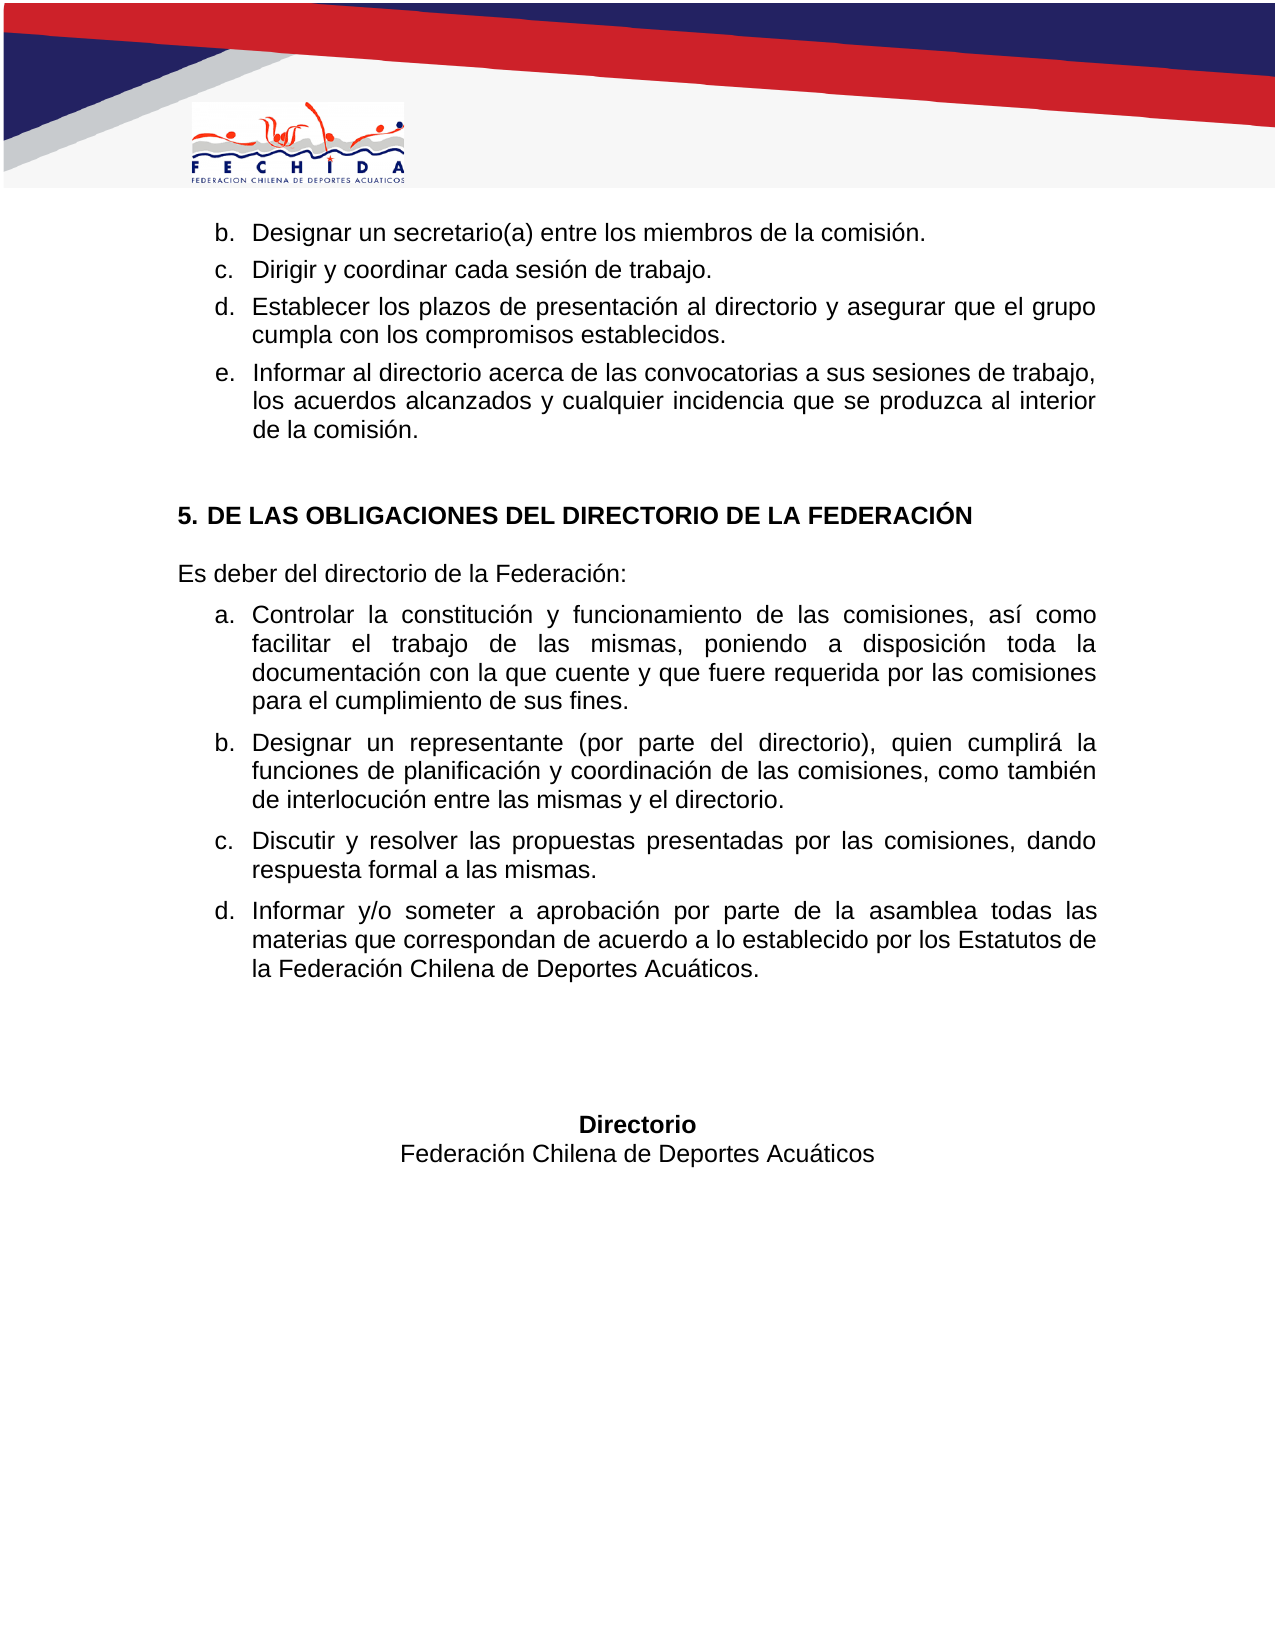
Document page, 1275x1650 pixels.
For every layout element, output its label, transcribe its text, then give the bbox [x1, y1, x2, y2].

picture [3, 3, 1275, 188]
list Designar un representante (por parte del directorio), quien cumplirá la funciones de planificación y coordinación de las comisiones, como también de interlocución entre las mismas y el directorio. [214, 727, 1098, 814]
list Controlar la constitución y funcionamiento de las comisiones, así como facilitar el trabajo de las mismas, poniendo a disposición toda la documentación con la que cuente y que fuere requerida por las comisiones para el cumplimiento de sus fines. [214, 600, 1098, 715]
list Designar un secretario(a) entre los miembros de la comisión. [214, 217, 1098, 246]
list Informar y/o someter a aprobación por parte de la asamblea todas las materias que correspondan de acuerdo a lo establecido por los Estatutos de la Federación Chilena de Deportes Acuáticos. [214, 896, 1098, 982]
list Establecer los plazos de presentación al directorio y asegurar que el grupo cumpla con los compromisos establecidos. [214, 292, 1098, 349]
list Dirigir y coordinar cada sesión de trabajo. [214, 254, 1098, 283]
text Federación Chilena de Deportes Acuáticos [177, 1139, 1098, 1167]
list DE LAS OBLIGACIONES DEL DIRECTORIO DE LA FEDERACIÓN [177, 501, 1098, 530]
list Informar al directorio acerca de las convocatorias a sus sesiones de trabajo, los acuerdos alcanzados y cualquier incidencia que se produzca al interior de la comisión. [215, 357, 1098, 444]
text Directorio [177, 1110, 1098, 1139]
text Es deber del directorio de la Federación: [177, 559, 1098, 587]
list Discutir y resolver las propuestas presentadas por las comisiones, dando respuesta formal a las mismas. [214, 826, 1098, 884]
